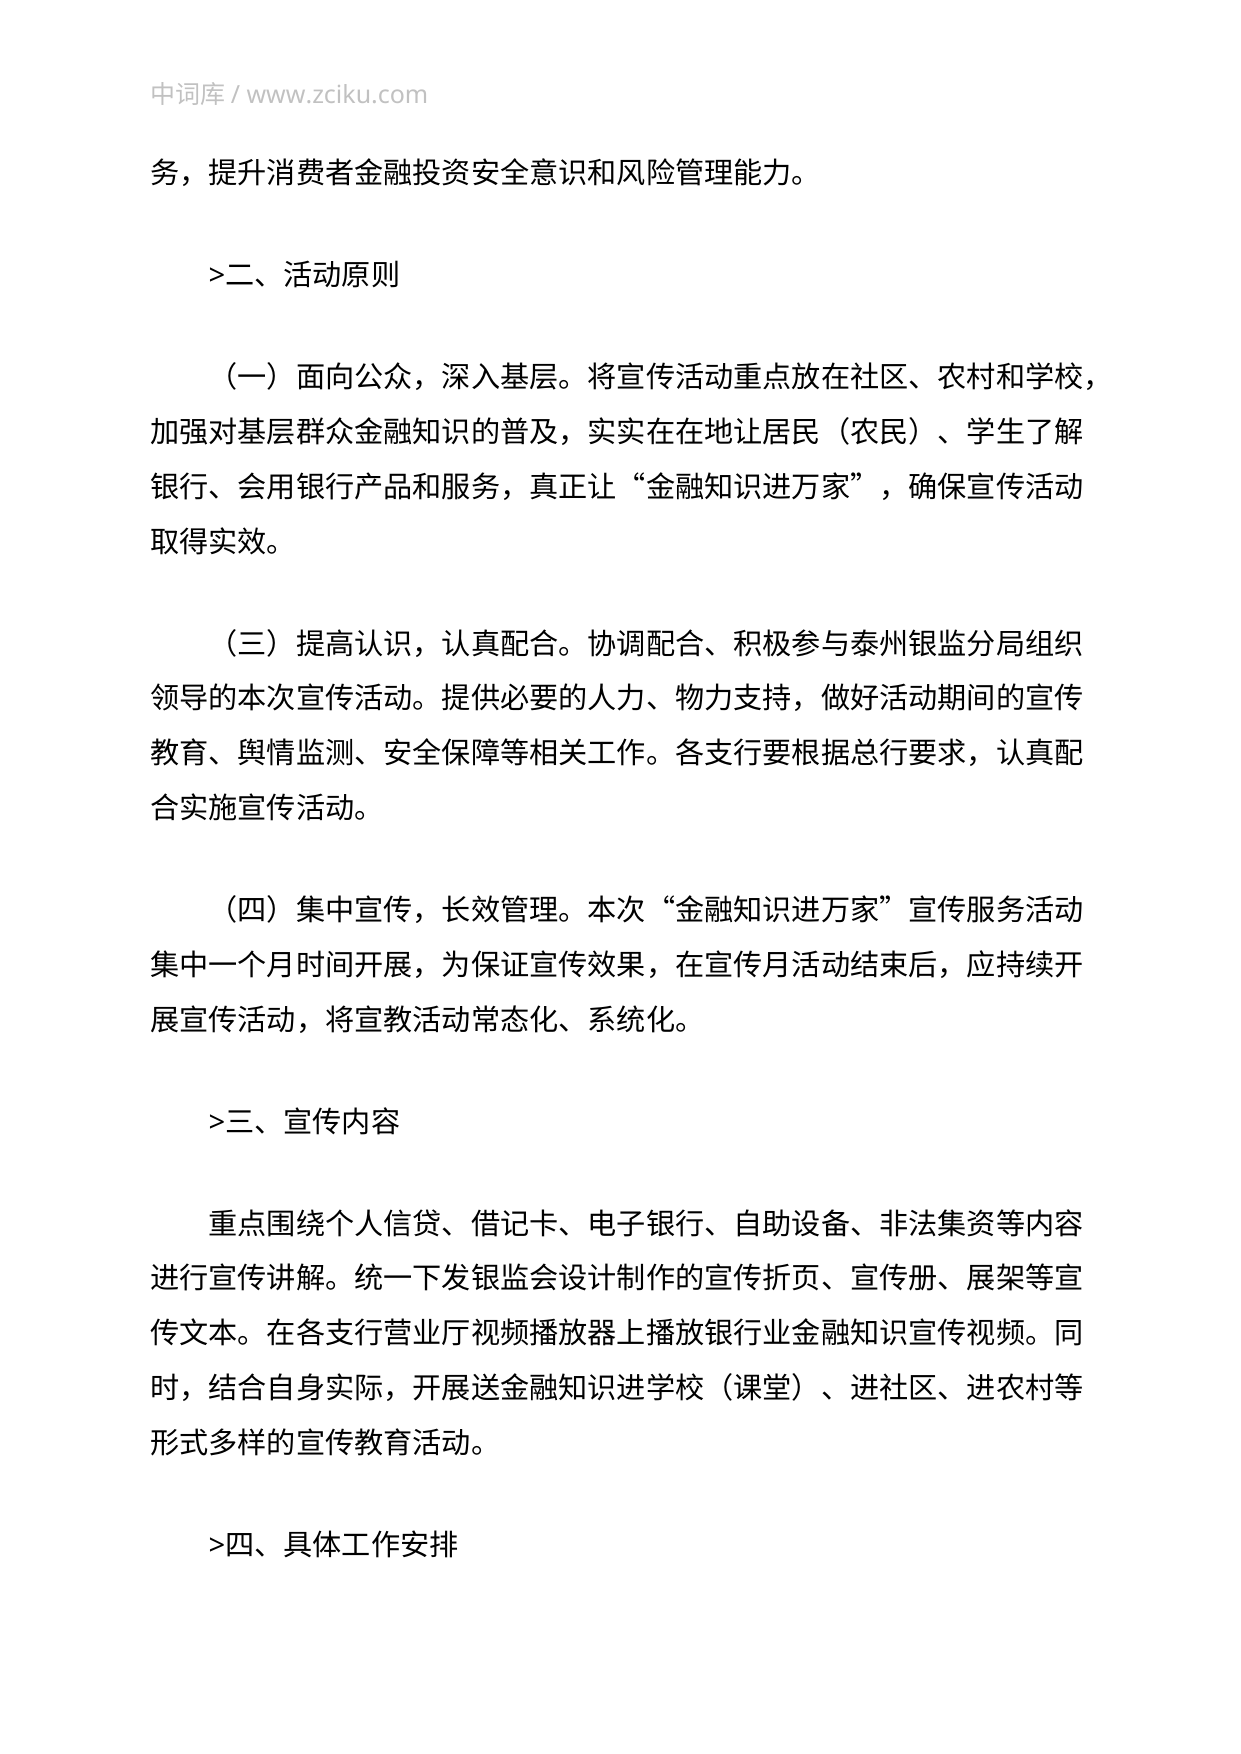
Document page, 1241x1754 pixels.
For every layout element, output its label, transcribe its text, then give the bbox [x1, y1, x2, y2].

text （三）提高认识，认真配合。协调配合、积极参与泰州银监分局组织领导的本次宣传活动。提供必要的人力、物力支持，做好活动期间的宣传教育、舆情监测、安全保障等相关工作。各支行要根据总行要求，认真配合实施宣传活动。 [150, 620, 1090, 827]
text （四）集中宣传，长效管理。本次“金融知识进万家”宣传服务活动集中一个月时间开展，为保证宣传效果，在宣传月活动结束后，应持续开展宣传活动，将宣教活动常态化、系统化。 [150, 887, 1090, 1039]
text >三、宣传内容 [150, 1098, 1090, 1141]
text 重点围绕个人信贷、借记卡、电子银行、自助设备、非法集资等内容进行宣传讲解。统一下发银监会设计制作的宣传折页、宣传册、展架等宣传文本。在各支行营业厅视频播放器上播放银行业金融知识宣传视频。同时，结合自身实际，开展送金融知识进学校（课堂）、进社区、进农村等形式多样的宣传教育活动。 [150, 1200, 1090, 1462]
text （一）面向公众，深入基层。将宣传活动重点放在社区、农村和学校，加强对基层群众金融知识的普及，实实在在地让居民（农民）、学生了解银行、会用银行产品和服务，真正让“金融知识进万家”，确保宣传活动取得实效。 [150, 354, 1090, 561]
text >四、具体工作安排 [150, 1522, 1090, 1564]
text >二、活动原则 [150, 252, 1090, 294]
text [150, 150, 1090, 192]
